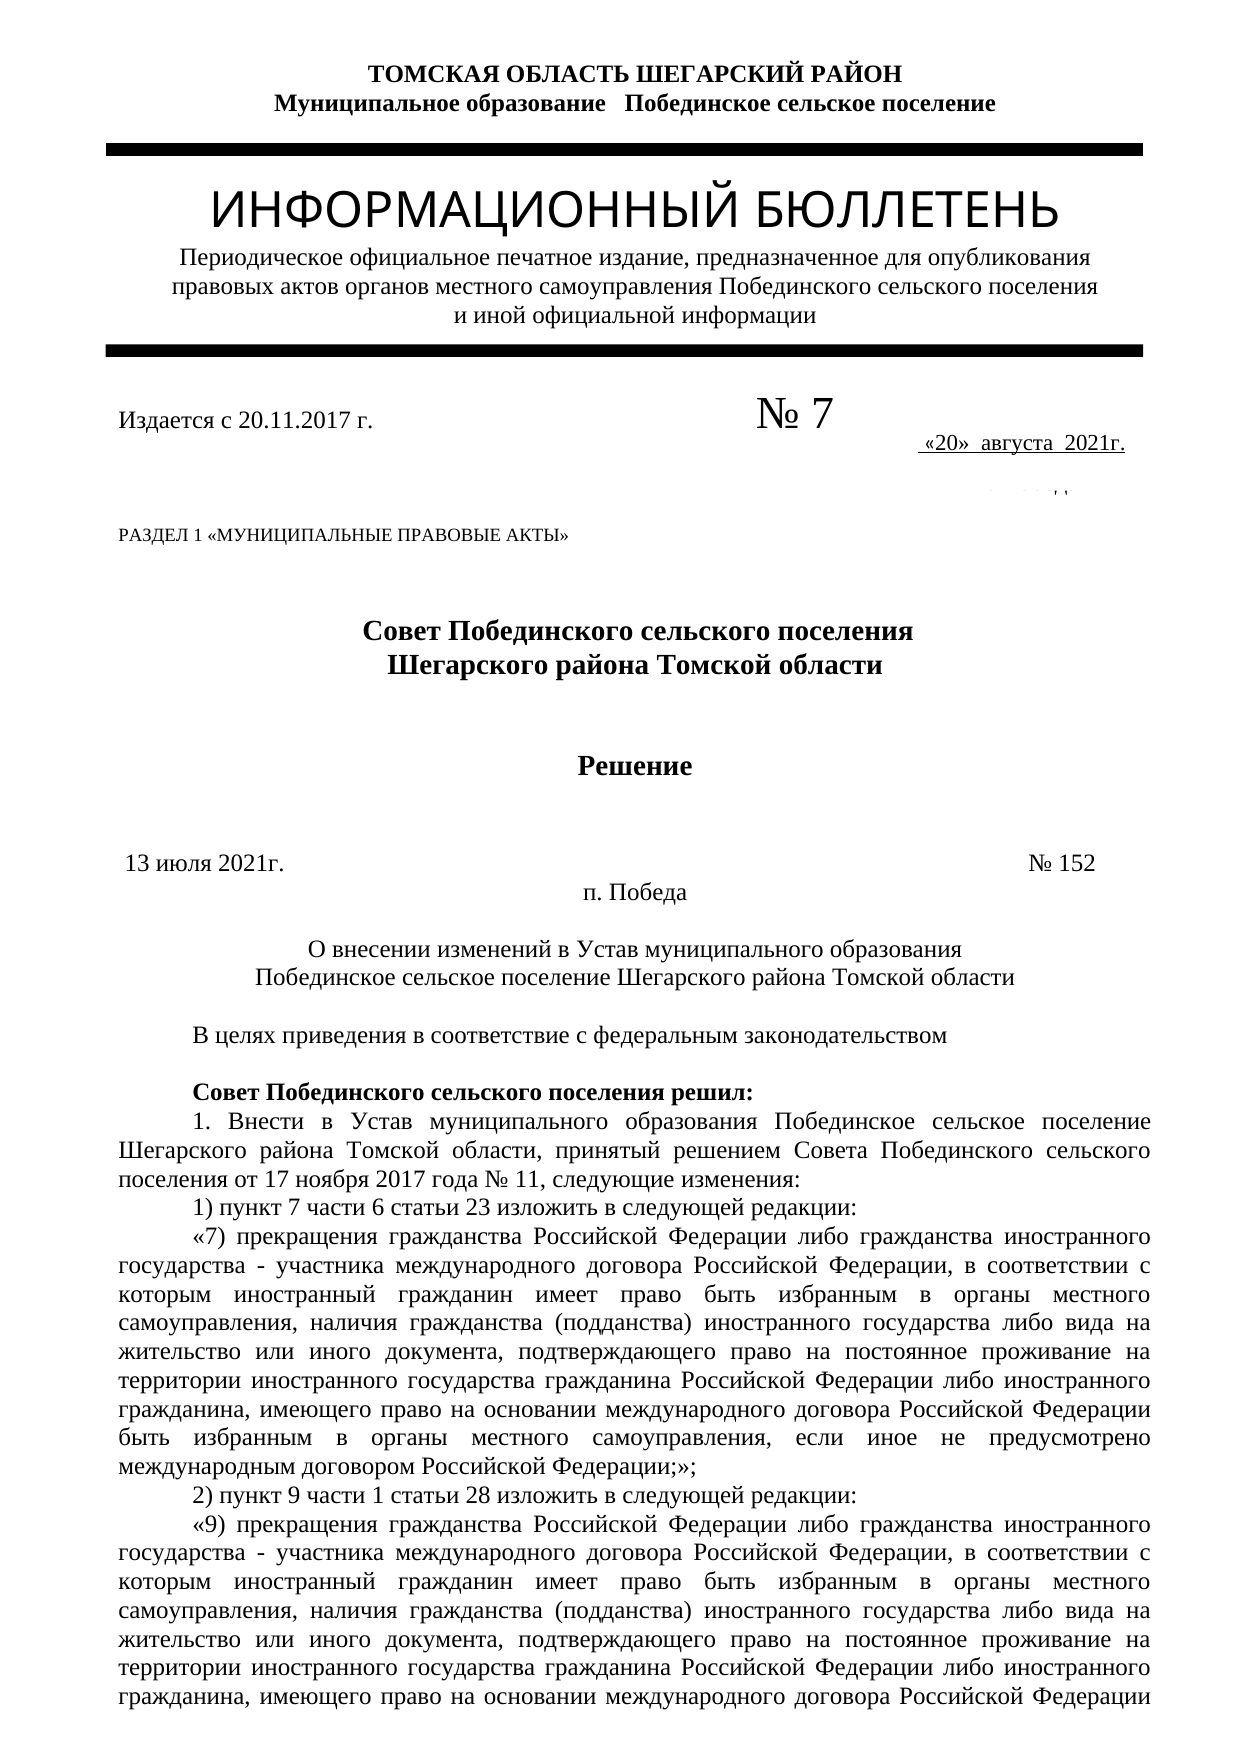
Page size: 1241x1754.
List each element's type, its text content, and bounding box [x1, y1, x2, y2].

text Периодическое официальное печатное издание, предназначенное для опубликования [118, 242, 1152, 271]
text ТОМСКАЯ ОБЛАСТЬ ШЕГАРСКИЙ РАЙОН [118, 59, 1152, 88]
text Муниципальное образование Побединское сельское поселение [118, 88, 1152, 117]
text Издается с 20.11.2017 г. № 7 [118, 386, 1214, 439]
text Совет Побединского сельского поселения [118, 613, 1152, 647]
text 2) пункт 9 части 1 статьи 28 изложить в следующей редакции: [118, 1480, 1152, 1509]
text Решение [118, 748, 1152, 781]
text О внесении изменений в Устав муниципального образования [118, 934, 1152, 962]
text В целях приведения в соответствие с федеральным законодательством [118, 1020, 1152, 1049]
text 1. Внести в Устав муниципального образования Побединское сельское поселение Шегарского района Томской области, принятый решением Совета Побединского сельского поселения от 17 ноября 2017 года № 11, следующие изменения: [118, 1106, 1152, 1192]
text п. Победа [118, 467, 1214, 496]
text Побединское сельское поселение Шегарского района Томской области [118, 962, 1152, 991]
text правовых актов органов местного самоуправления Побединского сельского поселения [118, 271, 1152, 300]
text 1) пункт 7 части 6 статьи 23 изложить в следующей редакции: [118, 1192, 1152, 1221]
text п. Победа [118, 877, 1152, 906]
text «7) прекращения гражданства Российской Федерации либо гражданства иностранного государства - участника международного договора Российской Федерации, в соответствии с которым иностранный гражданин имеет право быть избранным в органы местного самоуправления, наличия гражданства (подданства) иностранного государства либо вида на жительство или иного документа, подтверждающего право на постоянное проживание на территории иностранного государства гражданина Российской Федерации либо иностранного гражданина, имеющего право на основании международного договора Российской Федерации быть избранным в органы местного самоуправления, если иное не предусмотрено международным договором Российской Федерации;»; [118, 1221, 1152, 1480]
text 13 июля 2021г. № 152 [118, 848, 1152, 877]
text Совет Побединского сельского поселения решил: [118, 1077, 1152, 1106]
text и иной официальной информации [118, 300, 1152, 328]
text Шегарского района Томской области [118, 647, 1152, 681]
text ИНФОРМАЦИОННЫЙ БЮЛЛЕТЕНЬ [118, 174, 1152, 242]
text РАЗДЕЛ 1 «МУНИЦИПАЛЬНЫЕ ПРАВОВЫЕ АКТЫ» [118, 523, 1152, 545]
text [118, 1509, 1152, 1710]
